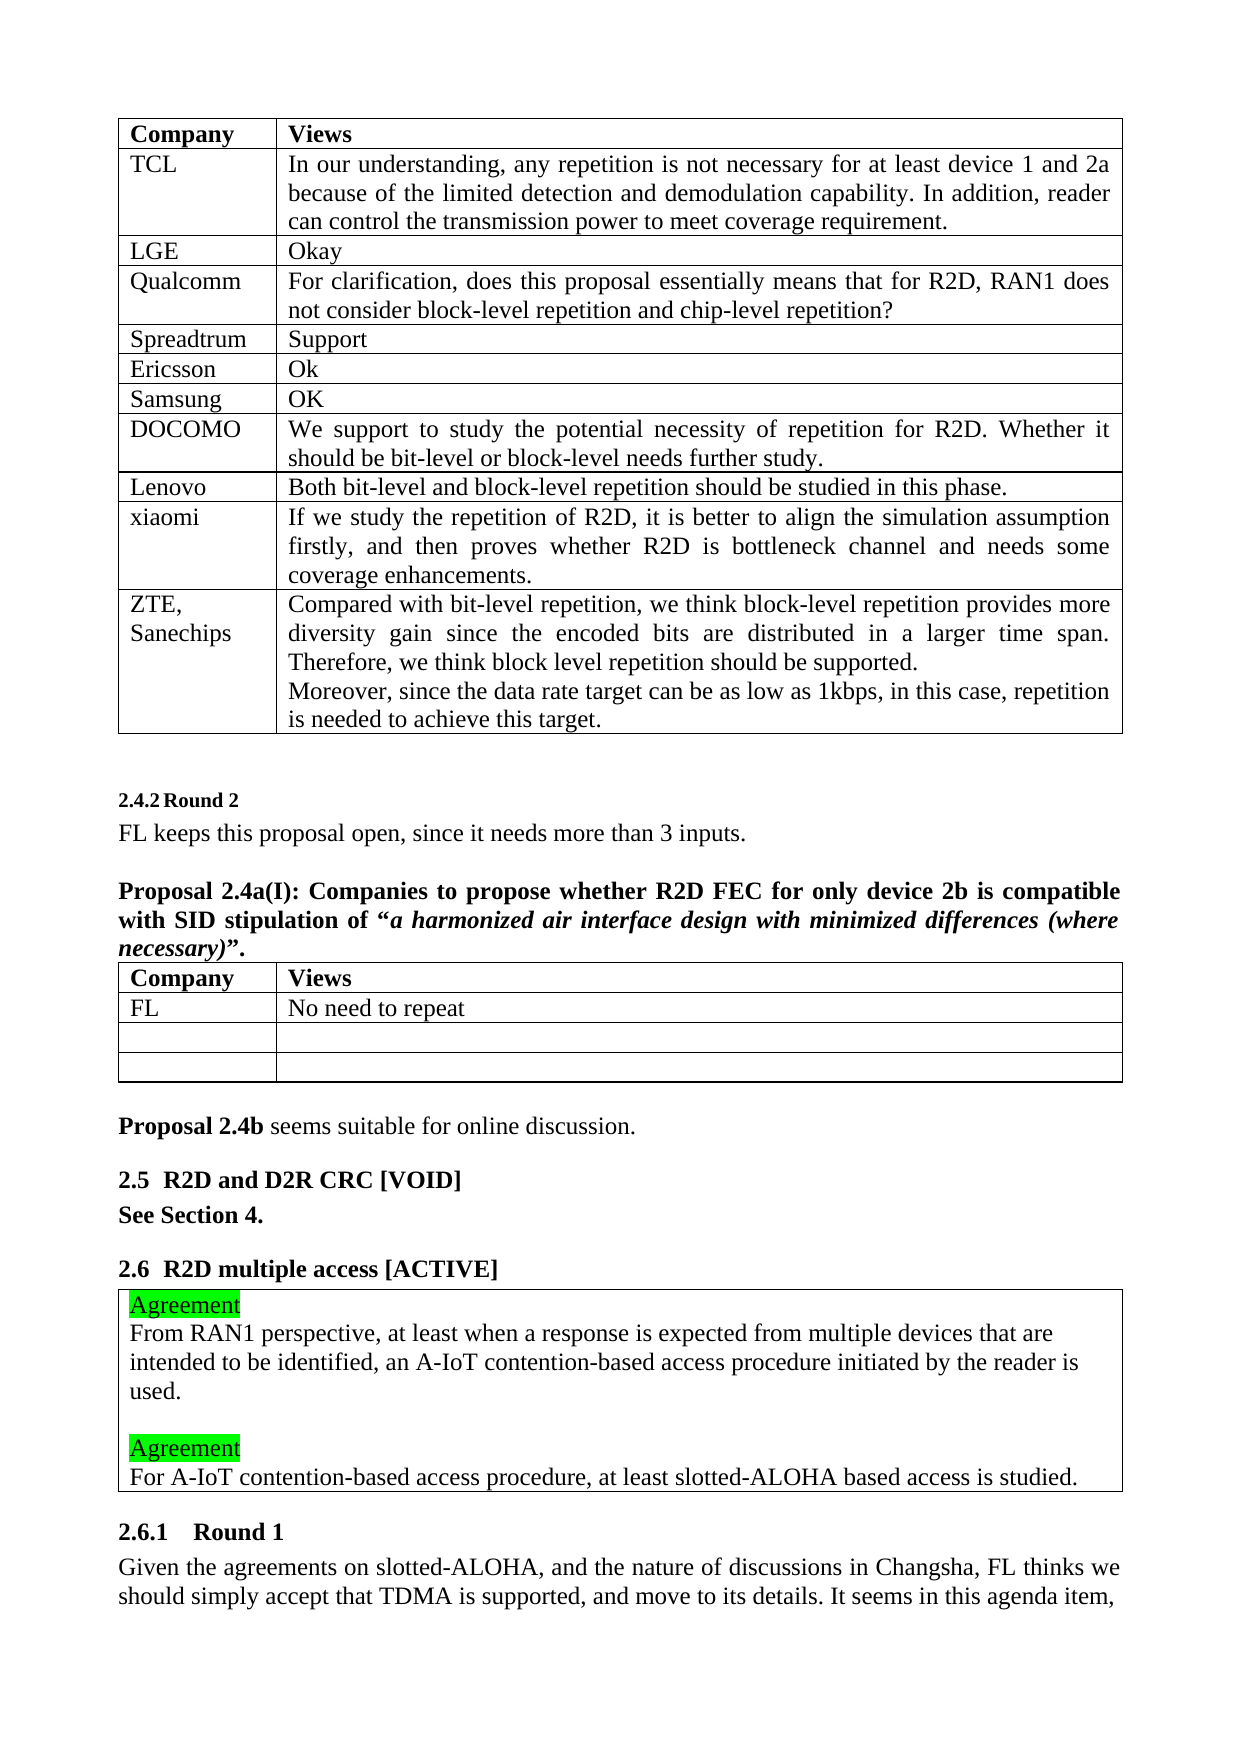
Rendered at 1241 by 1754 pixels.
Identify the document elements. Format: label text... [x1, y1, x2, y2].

table_header Company [119, 963, 276, 992]
table_cell Okay [277, 236, 1122, 265]
table_cell TCL [119, 149, 276, 235]
table_cell Samsung [119, 384, 276, 413]
table_cell [119, 1023, 276, 1052]
table_cell Both bit-level and block-level repetition should be studied in this phase. [277, 473, 1122, 501]
table_cell [277, 1053, 1122, 1081]
table_header Agreement From RAN1 perspective, at least when a response is expected from multiple devices that are intended to be identified, an A-IoT contention-based access procedure initiated by the reader is used. Agreement For A-IoT contention-based access procedure, at least slotted-ALOHA based access is studied. [119, 1290, 1122, 1491]
table_cell DOCOMO [119, 414, 276, 471]
table_cell Ok [277, 354, 1122, 383]
table_header Company [119, 119, 276, 148]
table_cell Qualcomm [119, 266, 276, 323]
subtitle Round 2 [118, 788, 1122, 812]
table_cell [119, 1053, 276, 1081]
table_cell [277, 1023, 1122, 1052]
table_header Views [277, 119, 1122, 148]
text See Section 4. [118, 1200, 1122, 1229]
table_cell FL [119, 993, 276, 1022]
table_cell In our understanding, any repetition is not necessary for at least device 1 and 2a because of the limited detection and demodulation capability. In addition, reader can control the transmission power to meet coverage requirement. [277, 149, 1122, 235]
table_cell Lenovo [119, 473, 276, 501]
subtitle R2D multiple access [ACTIVE] [118, 1254, 1122, 1282]
table_cell Support [277, 325, 1122, 353]
text Proposal 2.4b seems suitable for online discussion. [118, 1111, 1122, 1140]
table_cell xiaomi [119, 502, 276, 588]
table_cell ZTE, Sanechips [119, 590, 276, 733]
text Given the agreements on slotted-ALOHA, and the nature of discussions in Changsha, FL thinks we should simply accept that TDMA is supported, and move to its details. It seems in this agenda item, [118, 1552, 1122, 1609]
subtitle R2D and D2R CRC [VOID] [118, 1165, 1122, 1194]
table_cell Spreadtrum [119, 325, 276, 353]
table_header Views [277, 963, 1122, 992]
table_cell We support to study the potential necessity of repetition for R2D. Whether it should be bit-level or block-level needs further study. [277, 414, 1122, 471]
table_cell No need to repeat [277, 993, 1122, 1022]
table_cell OK [277, 384, 1122, 413]
subtitle Round 1 [118, 1517, 1122, 1546]
table_cell Compared with bit-level repetition, we think block-level repetition provides more diversity gain since the encoded bits are distributed in a larger time span. Therefore, we think block level repetition should be supported. Moreover, since the data rate target can be as low as 1kbps, in this case, repetition is needed to achieve this target. [277, 590, 1122, 733]
table_cell If we study the repetition of R2D, it is better to align the simulation assumption firstly, and then proves whether R2D is bottleneck channel and needs some coverage enhancements. [277, 502, 1122, 588]
text FL keeps this proposal open, since it needs more than 3 inputs. [118, 818, 1122, 847]
table_cell LGE [119, 236, 276, 265]
table_cell Ericsson [119, 354, 276, 383]
text Proposal 2.4a(I): Companies to propose whether R2D FEC for only device 2b is compatible with SID stipulation of “a harmonized air interface design with minimized differences (where necessary)”. [118, 876, 1122, 962]
table_cell For clarification, does this proposal essentially means that for R2D, RAN1 does not consider block-level repetition and chip-level repetition? [277, 266, 1122, 323]
